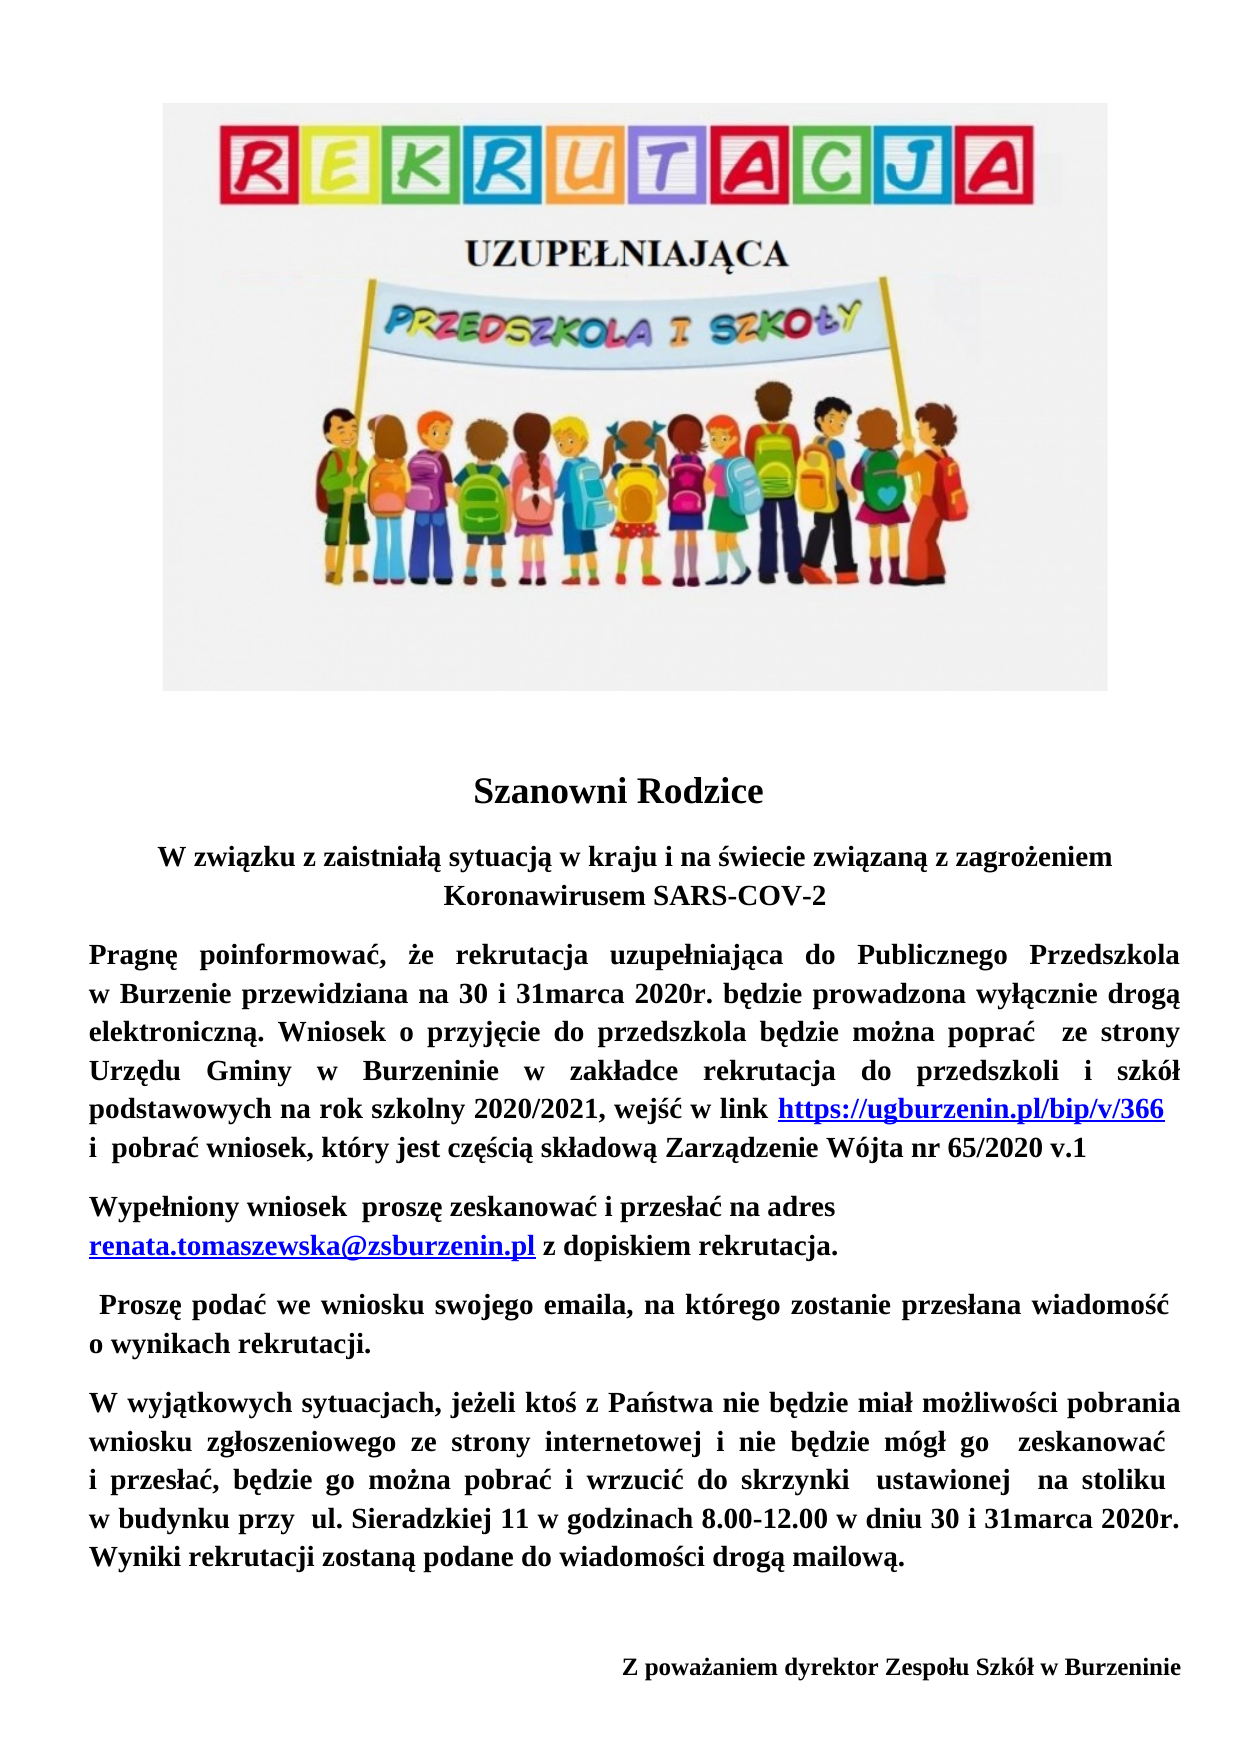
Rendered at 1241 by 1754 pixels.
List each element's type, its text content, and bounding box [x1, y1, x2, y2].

text Proszę podać we wniosku swojego emaila, na którego zostanie przesłana wiadomość o wynikach rekrutacji. [89, 1287, 1181, 1359]
text Pragnę poinformować, że rekrutacja uzupełniająca do Publicznego Przedszkola w Burzenie przewidziana na 30 i 31marca 2020r. będzie prowadzona wyłącznie drogą elektroniczną. Wniosek o przyjęcie do przedszkola będzie można poprać ze strony Urzędu Gminy w Burzeninie w zakładce rekrutacja do przedszkoli i szkół podstawowych na rok szkolny 2020/2021, wejść w link https://ugburzenin.pl/bip/v/366 i pobrać wniosek, który jest częścią składową Zarządzenie Wójta nr 65/2020 v.1 [89, 937, 1181, 1163]
text Z poważaniem dyrektor Zespołu Szkół w Burzeninie [89, 1652, 1181, 1681]
text Szanowni Rodzice [89, 769, 1181, 812]
text Wypełniony wniosek proszę zeskanować i przesłać na adres renata.tomaszewska@zsburzenin.pl z dopiskiem rekrutacja. [89, 1189, 1181, 1261]
text W związku z zaistniałą sytuacją w kraju i na świecie związaną z zagrożeniem Koronawirusem SARS-COV-2 [89, 839, 1181, 911]
picture [162, 103, 1108, 691]
text W wyjątkowych sytuacjach, jeżeli ktoś z Państwa nie będzie miał możliwości pobrania wniosku zgłoszeniowego ze strony internetowej i nie będzie mógł go zeskanować i przesłać, będzie go można pobrać i wrzucić do skrzynki ustawionej na stoliku w budynku przy ul. Sieradzkiej 11 w godzinach 8.00-12.00 w dniu 30 i 31marca 2020r. Wyniki rekrutacji zostaną podane do wiadomości drogą mailową. [89, 1385, 1181, 1573]
